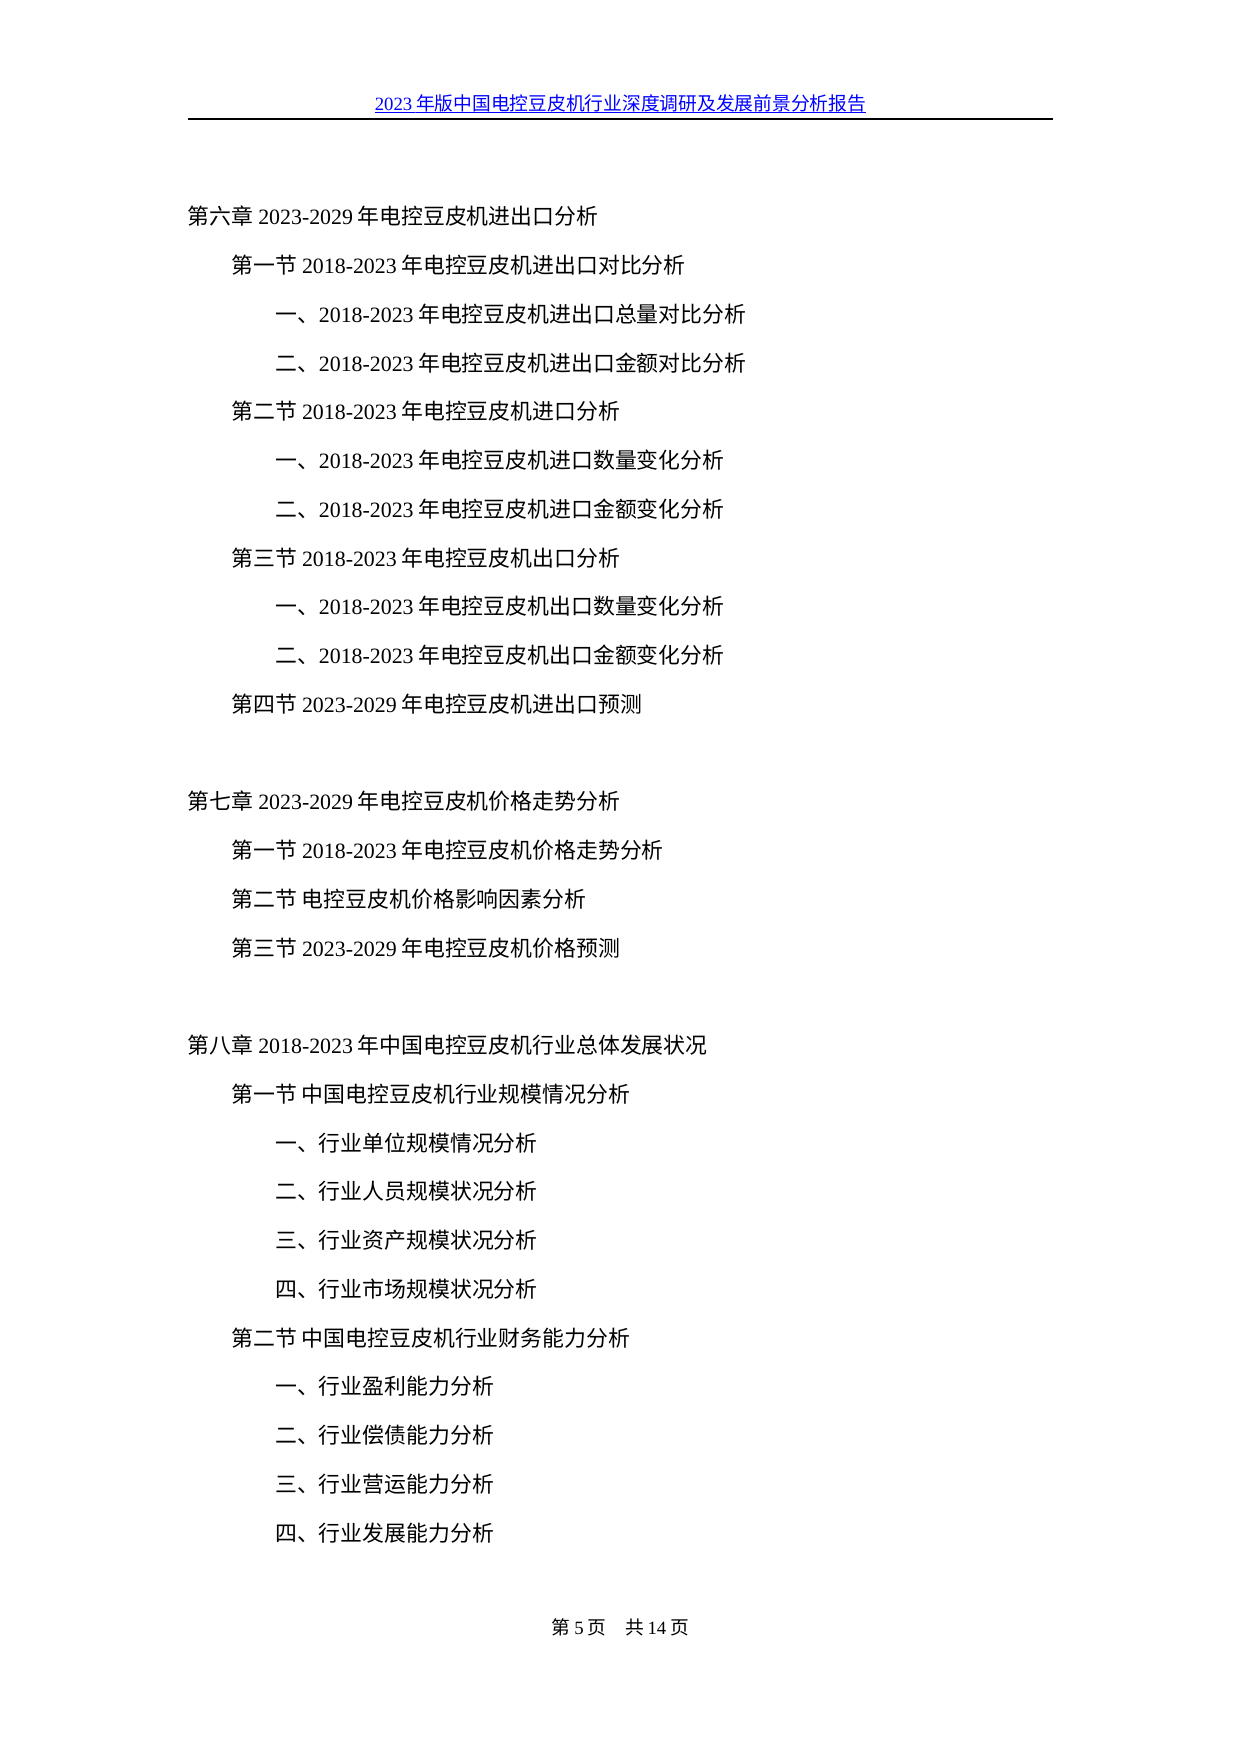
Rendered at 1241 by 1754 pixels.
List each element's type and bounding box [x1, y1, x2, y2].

text [187, 150, 1053, 1548]
